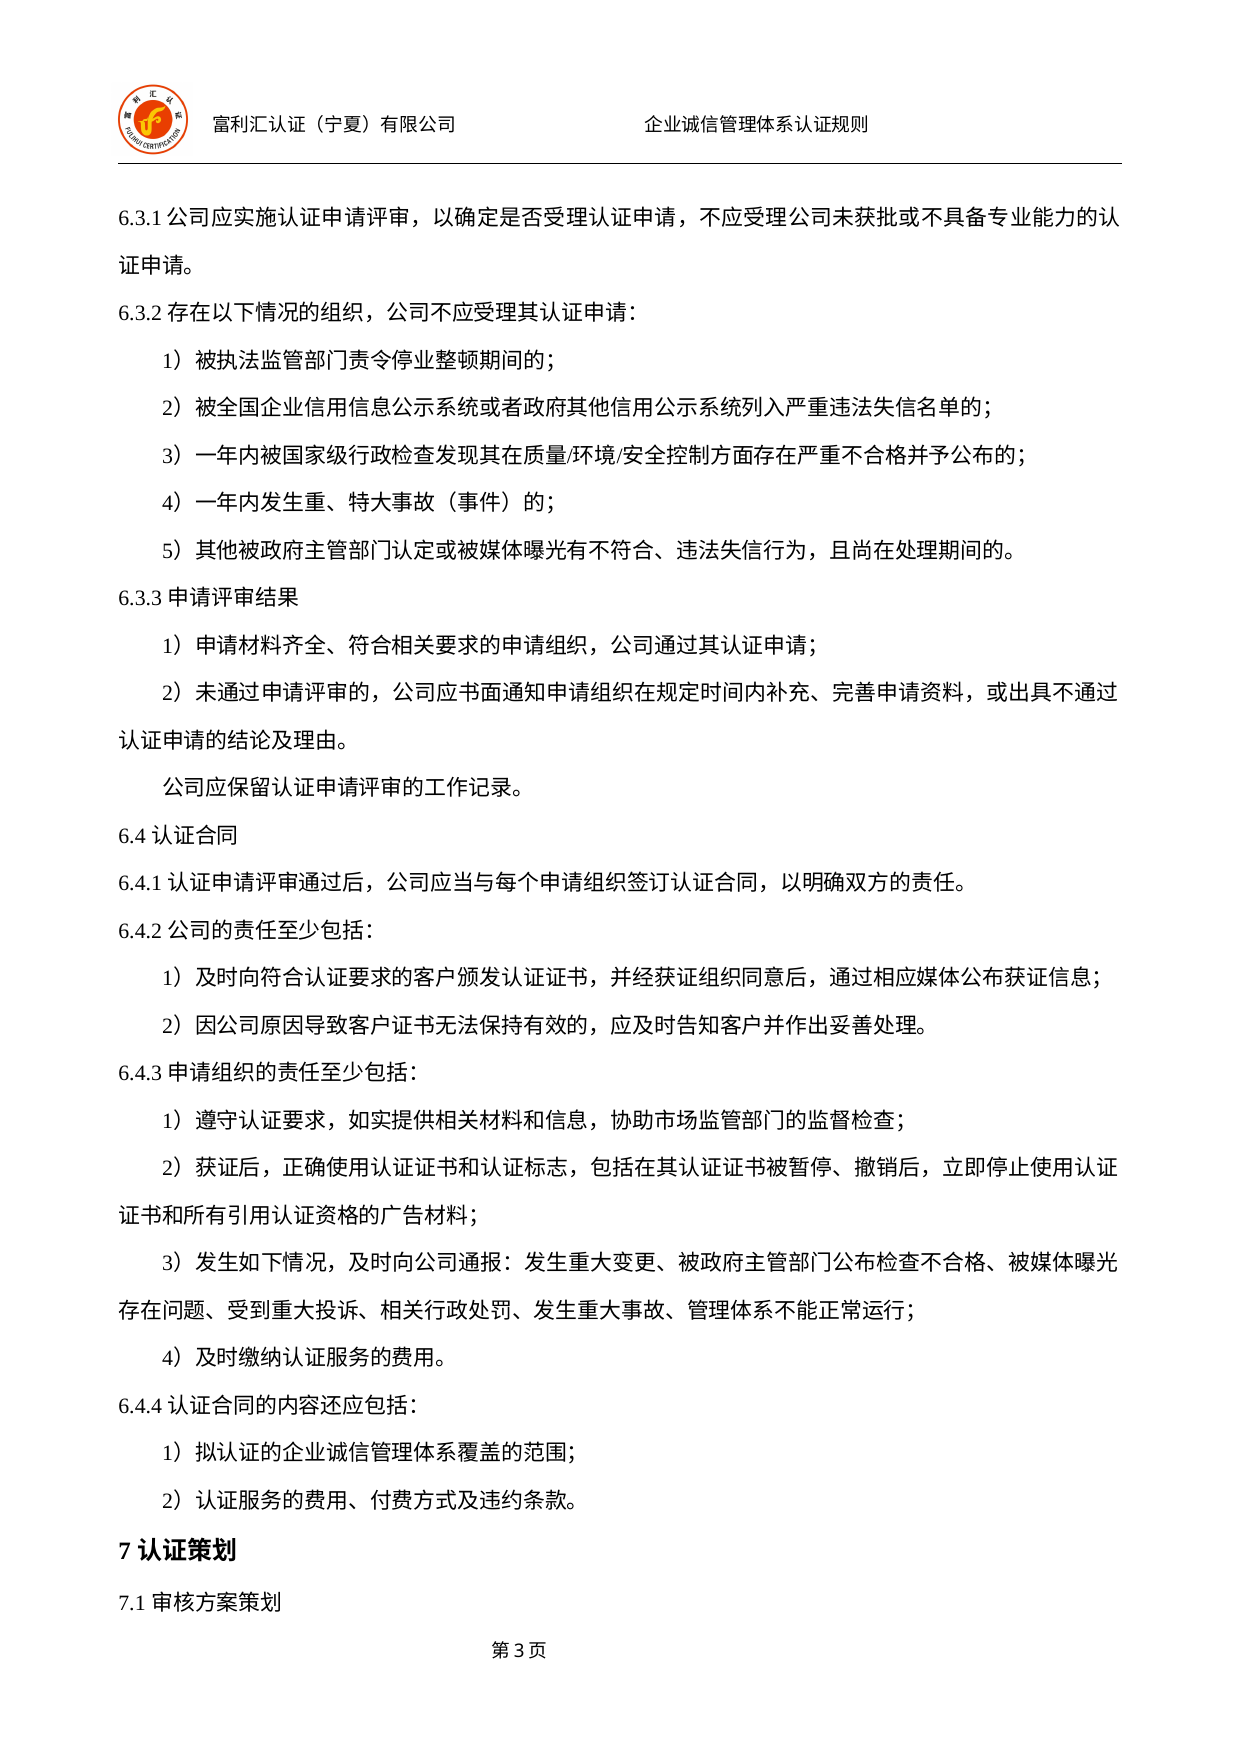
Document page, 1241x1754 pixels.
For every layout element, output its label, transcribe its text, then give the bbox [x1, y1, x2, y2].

text 1）及时向符合认证要求的客户颁发认证证书，并经获证组织同意后，通过相应媒体公布获证信息； [118, 960, 1122, 992]
text 2）因公司原因导致客户证书无法保持有效的，应及时告知客户并作出妥善处理。 [118, 1008, 1122, 1039]
text 4）一年内发生重、特大事故（事件）的； [118, 485, 1122, 517]
text 6.4.4 认证合同的内容还应包括： [118, 1388, 1122, 1419]
text 5）其他被政府主管部门认定或被媒体曝光有不符合、违法失信行为，且尚在处理期间的。 [118, 533, 1122, 564]
text 3）发生如下情况，及时向公司通报：发生重大变更、被政府主管部门公布检查不合格、被媒体曝光存在问题、受到重大投诉、相关行政处罚、发生重大事故、管理体系不能正常运行； [118, 1245, 1122, 1324]
text 6.3.1公司应实施认证申请评审，以确定是否受理认证申请，不应受理公司未获批或不具备专业能力的认证申请。 [118, 200, 1122, 279]
text 6.4.2 公司的责任至少包括： [118, 913, 1122, 944]
list 审核方案策划 [118, 1584, 1122, 1616]
picture [111, 82, 193, 156]
text 6.4.3 申请组织的责任至少包括： [118, 1055, 1122, 1087]
text 1）被执法监管部门责令停业整顿期间的； [118, 343, 1122, 374]
text 公司应保留认证申请评审的工作记录。 [118, 770, 1122, 802]
text 3）一年内被国家级行政检查发现其在质量/环境/安全控制方面存在严重不合格并予公布的； [118, 438, 1122, 469]
list 认证合同 [118, 818, 1122, 849]
text 1）申请材料齐全、符合相关要求的申请组织，公司通过其认证申请； [118, 628, 1122, 659]
text 4）及时缴纳认证服务的费用。 [118, 1340, 1122, 1372]
text 6.3.3 申请评审结果 [118, 580, 1122, 612]
text 2）被全国企业信用信息公示系统或者政府其他信用公示系统列入严重违法失信名单的； [118, 390, 1122, 422]
text 1）拟认证的企业诚信管理体系覆盖的范围； [118, 1435, 1122, 1467]
subtitle 认证策划 [118, 1530, 1122, 1566]
text 6.4.1 认证申请评审通过后，公司应当与每个申请组织签订认证合同，以明确双方的责任。 [118, 865, 1122, 897]
text 2）未通过申请评审的，公司应书面通知申请组织在规定时间内补充、完善申请资料，或出具不通过认证申请的结论及理由。 [118, 675, 1122, 754]
text 2）认证服务的费用、付费方式及违约条款。 [118, 1483, 1122, 1514]
text 1）遵守认证要求，如实提供相关材料和信息，协助市场监管部门的监督检查； [118, 1103, 1122, 1134]
text 2）获证后，正确使用认证证书和认证标志，包括在其认证证书被暂停、撤销后，立即停止使用认证证书和所有引用认证资格的广告材料； [118, 1150, 1122, 1229]
text 6.3.2 存在以下情况的组织，公司不应受理其认证申请： [118, 295, 1122, 327]
